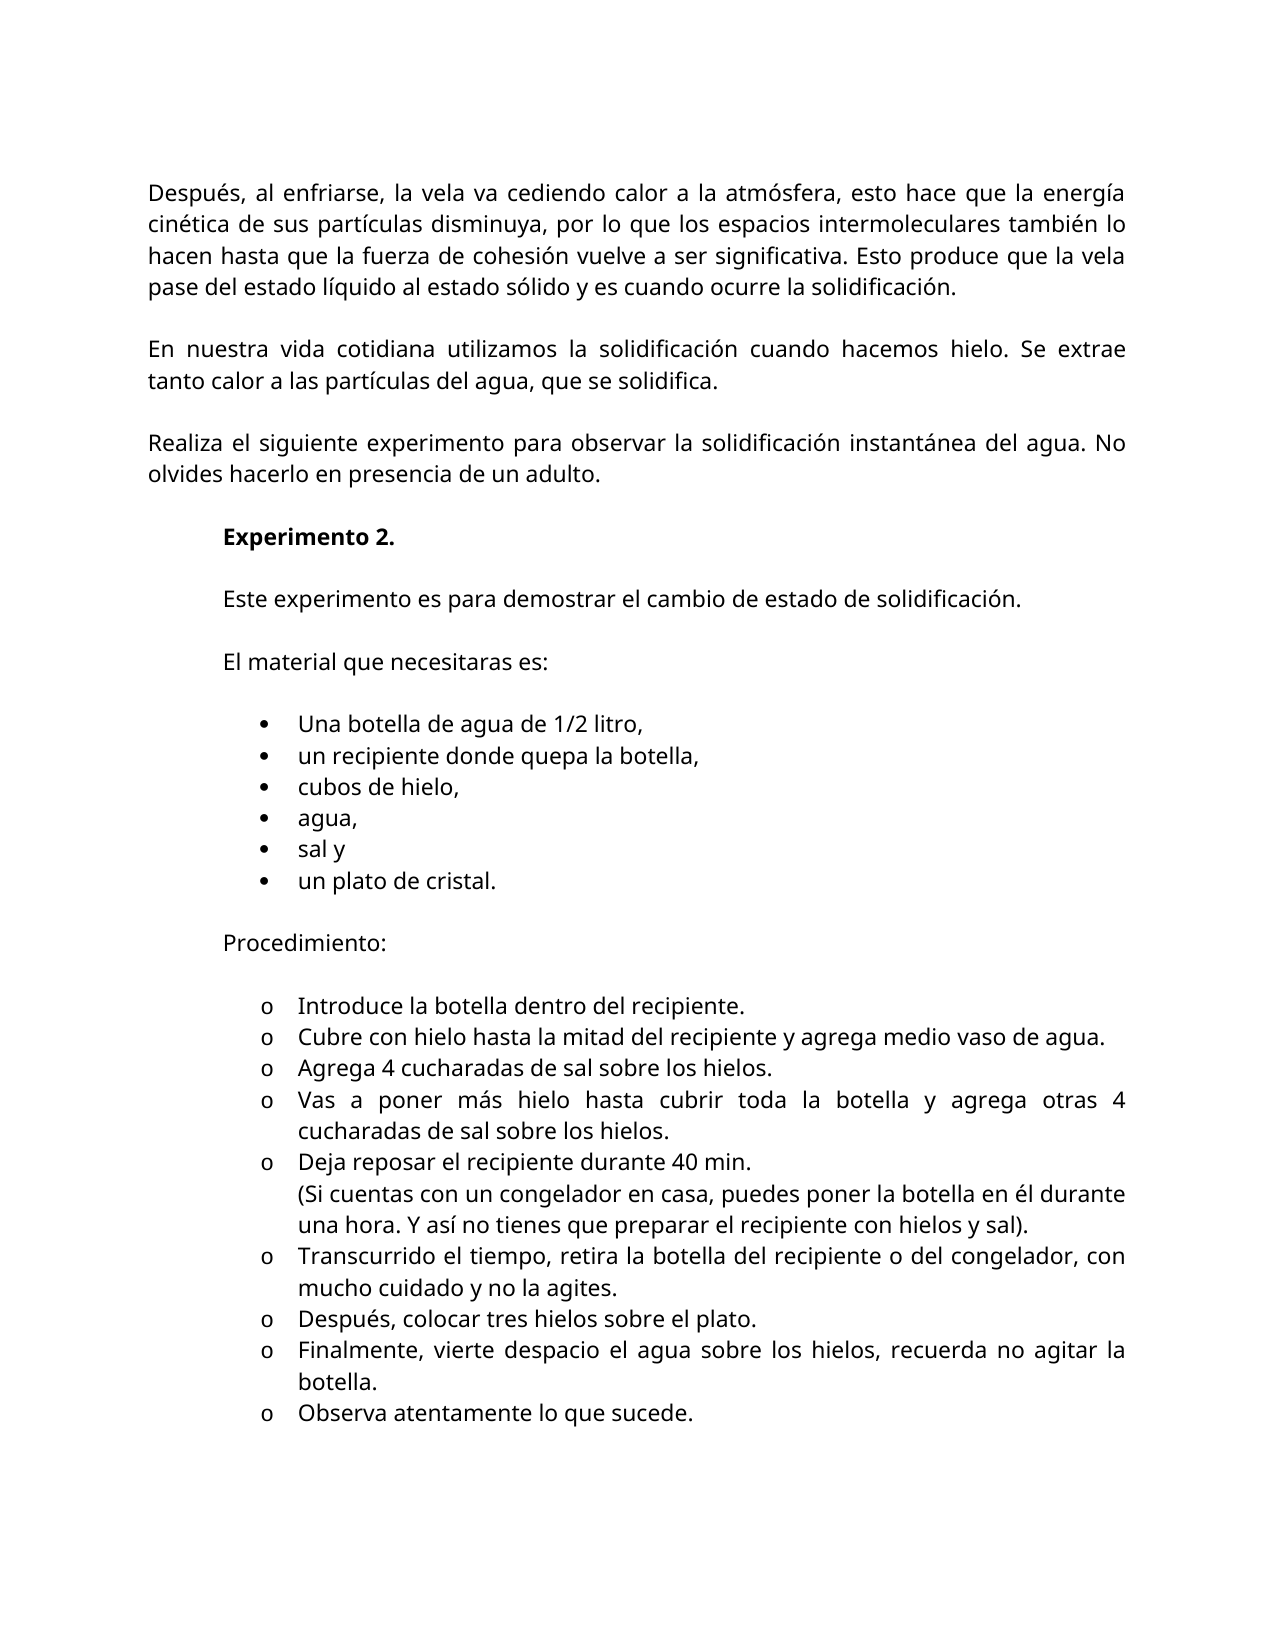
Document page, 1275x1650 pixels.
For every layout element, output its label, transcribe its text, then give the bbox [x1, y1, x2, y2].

list agua, [260, 802, 1127, 833]
text Procedimiento: [223, 927, 1127, 958]
list Finalmente, vierte despacio el agua sobre los hielos, recuerda no agitar la botella. [260, 1334, 1127, 1397]
list Transcurrido el tiempo, retira la botella del recipiente o del congelador, con mucho cuidado y no la agites. [260, 1240, 1127, 1303]
list un recipiente donde quepa la botella, [260, 740, 1127, 771]
list un plato de cristal. [260, 865, 1127, 896]
text Experimento 2. [223, 521, 1127, 552]
list Cubre con hielo hasta la mitad del recipiente y agrega medio vaso de agua. [260, 1021, 1127, 1052]
list Una botella de agua de 1/2 litro, [260, 708, 1127, 740]
list Agrega 4 cucharadas de sal sobre los hielos. [260, 1052, 1127, 1084]
text El material que necesitaras es: [223, 646, 1127, 677]
list cubos de hielo, [260, 771, 1127, 802]
list Observa atentamente lo que sucede. [260, 1397, 1127, 1428]
list Deja reposar el recipiente durante 40 min. [260, 1146, 1127, 1178]
text Realiza el siguiente experimento para observar la solidificación instantánea del agua. No olvides hacerlo en presencia de un adulto. [148, 427, 1127, 490]
text Después, al enfriarse, la vela va cediendo calor a la atmósfera, esto hace que la energía cinética de sus partículas disminuya, por lo que los espacios intermoleculares también lo hacen hasta que la fuerza de cohesión vuelve a ser significativa. Esto produce que la vela pase del estado líquido al estado sólido y es cuando ocurre la solidificación. [148, 177, 1127, 302]
text En nuestra vida cotidiana utilizamos la solidificación cuando hacemos hielo. Se extrae tanto calor a las partículas del agua, que se solidifica. [148, 333, 1127, 396]
text Este experimento es para demostrar el cambio de estado de solidificación. [223, 583, 1127, 615]
list Introduce la botella dentro del recipiente. [260, 990, 1127, 1021]
list Después, colocar tres hielos sobre el plato. [260, 1303, 1127, 1334]
text (Si cuentas con un congelador en casa, puedes poner la botella en él durante una hora. Y así no tienes que preparar el recipiente con hielos y sal). [298, 1178, 1127, 1240]
list Vas a poner más hielo hasta cubrir toda la botella y agrega otras 4 cucharadas de sal sobre los hielos. [260, 1084, 1127, 1146]
list sal y [260, 833, 1127, 865]
